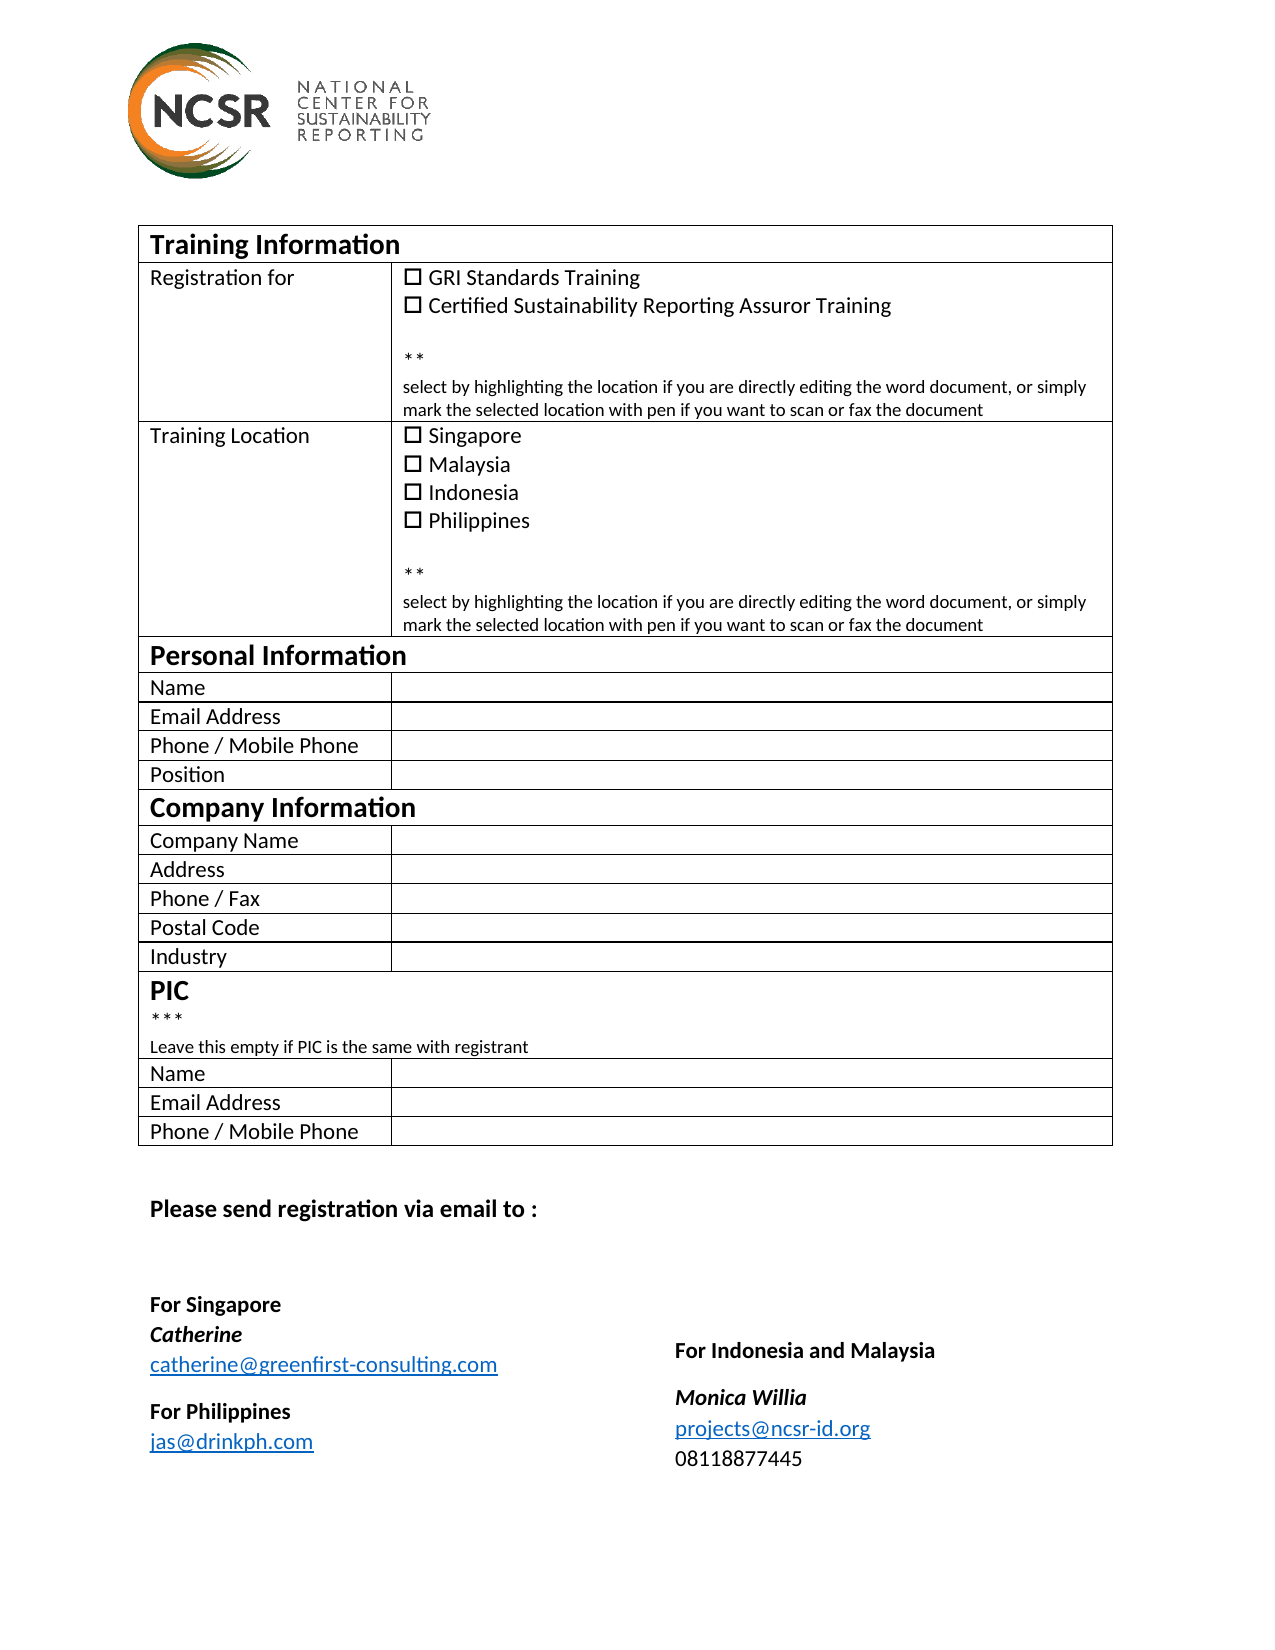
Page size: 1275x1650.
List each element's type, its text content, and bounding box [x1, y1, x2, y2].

table_cell Postal Code [139, 914, 391, 941]
table_cell GRI Standards Training Certified Sustainability Reporting Assuror Training ** select by highlighting the location if you are directly editing the word document, or simply mark the selected location with pen if you want to scan or fax the document [392, 263, 1112, 421]
table_cell Address [139, 855, 391, 883]
table_cell Company Name [139, 826, 391, 854]
table_cell Registration for [139, 263, 391, 421]
table_cell Email Address [139, 1088, 391, 1116]
table_cell [392, 761, 1112, 788]
text Please send registration via email to : [150, 1193, 1125, 1224]
table_cell Singapore Malaysia Indonesia Philippines ** select by highlighting the location if you are directly editing the word document, or simply mark the selected location with pen if you want to scan or fax the document [392, 422, 1112, 636]
table_cell [392, 826, 1112, 854]
table_cell [392, 1059, 1112, 1087]
table_cell [392, 1117, 1112, 1145]
table_cell [392, 914, 1112, 941]
table_cell Phone / Fax [139, 884, 391, 912]
table_cell Name [139, 1059, 391, 1087]
table_header Training Information [139, 226, 1112, 262]
table_cell PIC *** Leave this empty if PIC is the same with registrant [139, 972, 1112, 1058]
table_cell Company Information [139, 790, 1112, 825]
table_cell Name [139, 673, 391, 701]
table_cell Email Address [139, 703, 391, 730]
table_cell Training Location [139, 422, 391, 636]
table_cell [392, 731, 1112, 759]
table_cell Phone / Mobile Phone [139, 1117, 391, 1145]
table_cell Industry [139, 943, 391, 971]
table_cell Personal Information [139, 637, 1112, 672]
table_cell Phone / Mobile Phone [139, 731, 391, 759]
table_cell [392, 855, 1112, 883]
text For Singapore Catherine catherine@greenfirst-consulting.com [150, 1290, 600, 1378]
table_cell [392, 884, 1112, 912]
text For Philippines jas@drinkph.com [150, 1397, 600, 1455]
table_cell Position [139, 761, 391, 788]
table_cell [392, 703, 1112, 730]
table_cell [392, 943, 1112, 971]
table_cell [392, 1088, 1112, 1116]
picture [6, 0, 552, 304]
text For Indonesia and Malaysia [675, 1337, 1125, 1364]
text Monica Willia projects@ncsr-id.org 08118877445 Devi Samalanga secretary@ncsr-id.org [675, 1383, 1125, 1472]
table_cell [392, 673, 1112, 701]
